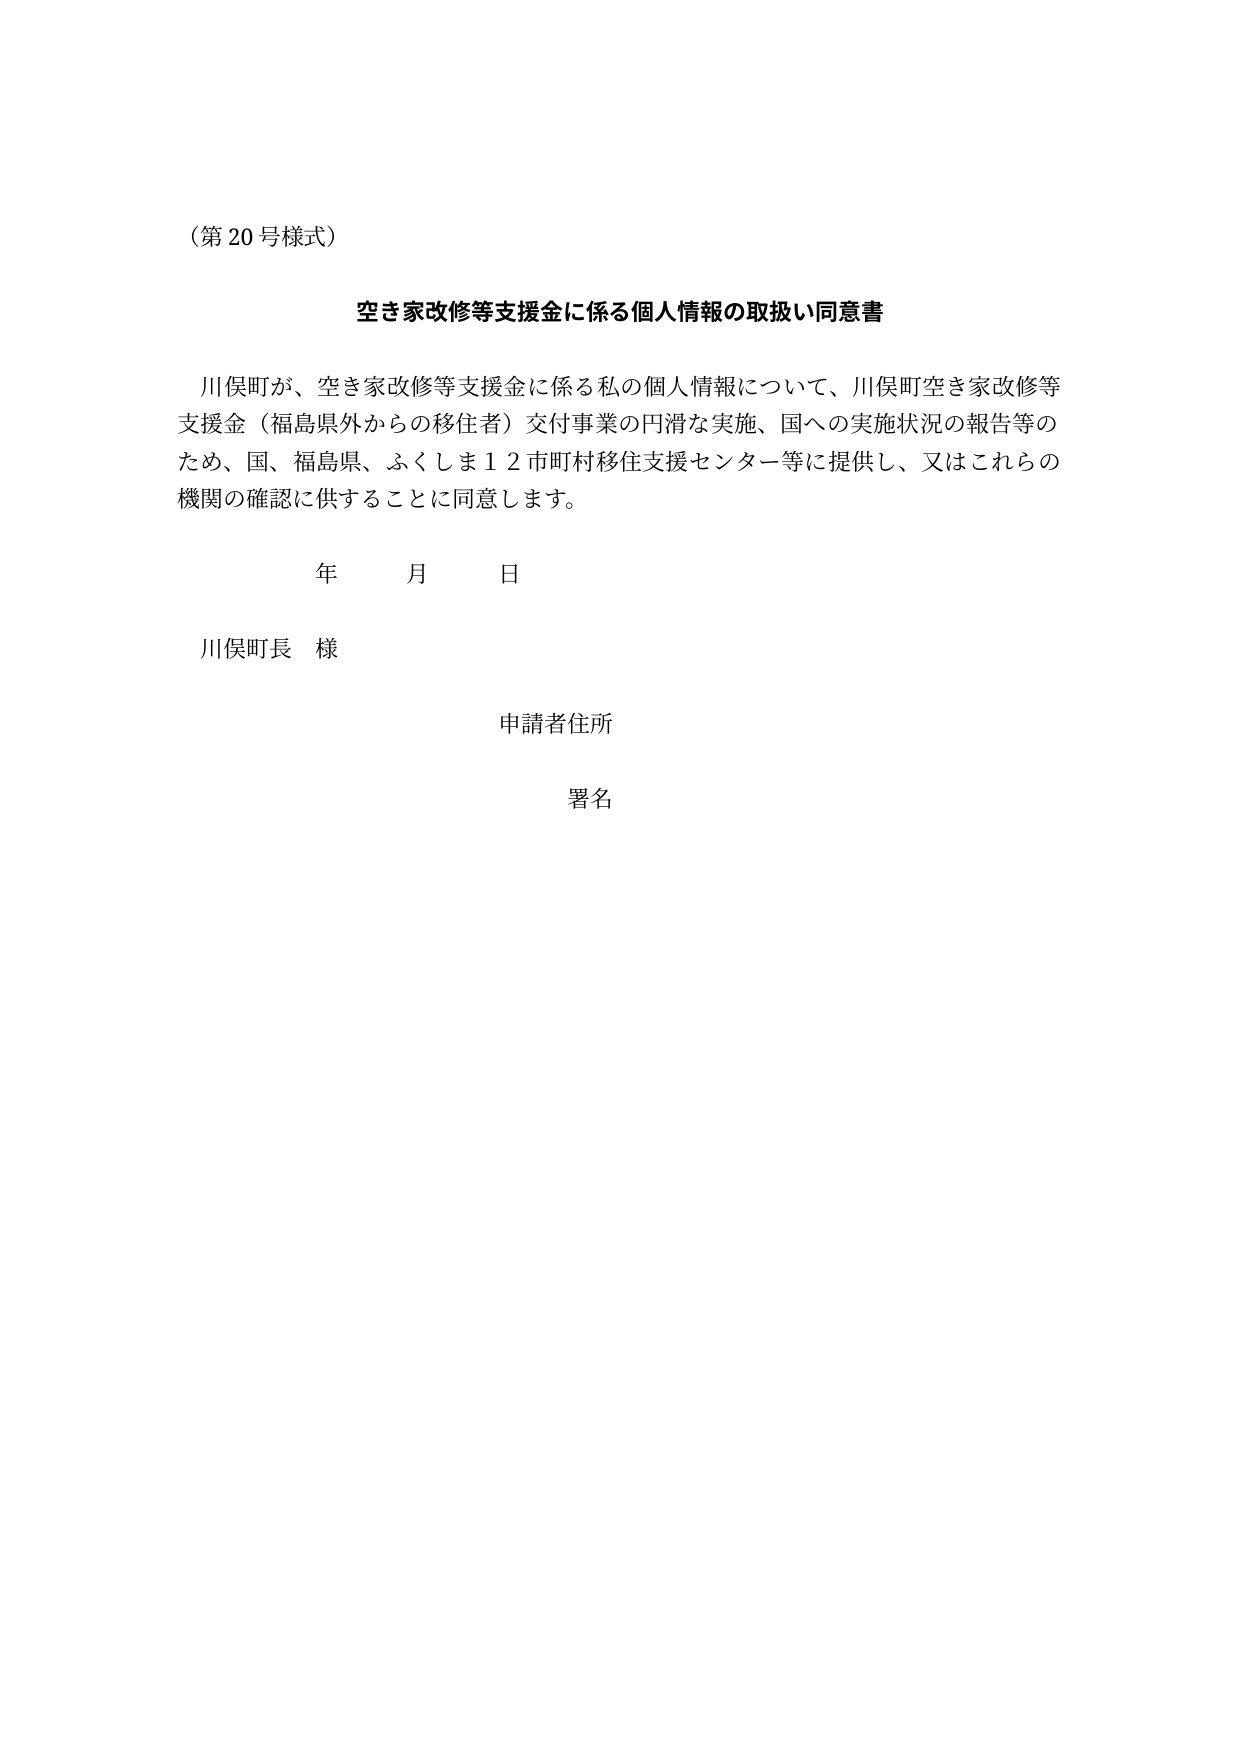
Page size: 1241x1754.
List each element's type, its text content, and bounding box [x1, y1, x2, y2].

text （第20号様式） [177, 217, 1063, 254]
text 署名 [177, 779, 1063, 817]
text 空き家改修等支援金に係る個人情報の取扱い同意書 [177, 292, 1063, 329]
text 川俣町長 様 [177, 629, 1063, 667]
text 申請者住所 [177, 704, 1063, 742]
text 年 月 日 [177, 554, 1063, 592]
text 川俣町が、空き家改修等支援金に係る私の個人情報について、川俣町空き家改修等支援金（福島県外からの移住者）交付事業の円滑な実施、国への実施状況の報告等のため、国、福島県、ふくしま１２市町村移住支援センター等に提供し、又はこれらの機関の確認に供することに同意します。 [177, 367, 1063, 517]
